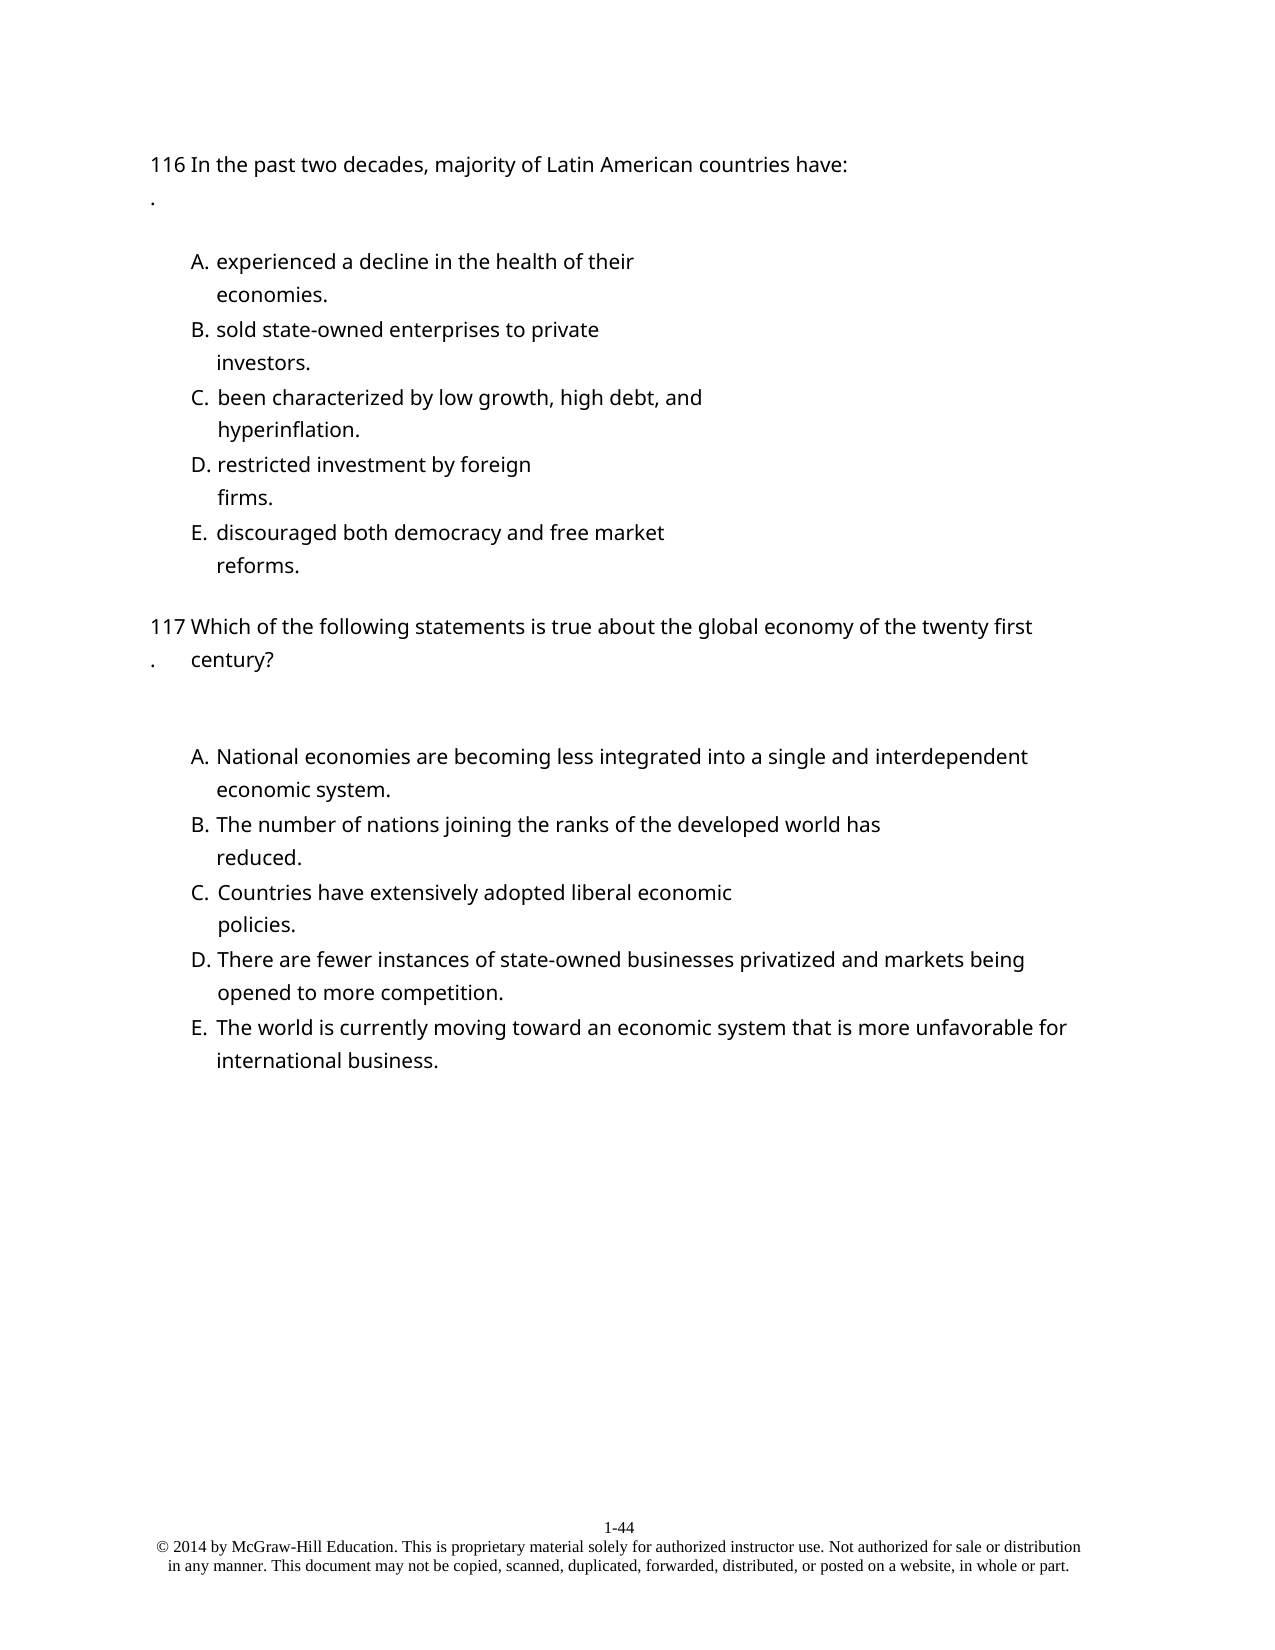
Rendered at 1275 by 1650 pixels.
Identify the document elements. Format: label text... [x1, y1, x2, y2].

table_header 117. [150, 613, 191, 1078]
table_header Which of the following statements is true about the global economy of the twenty first century? [191, 613, 1087, 1078]
table_header 116. [150, 150, 191, 583]
table_header In the past two decades, majority of Latin American countries have: [191, 150, 1087, 583]
